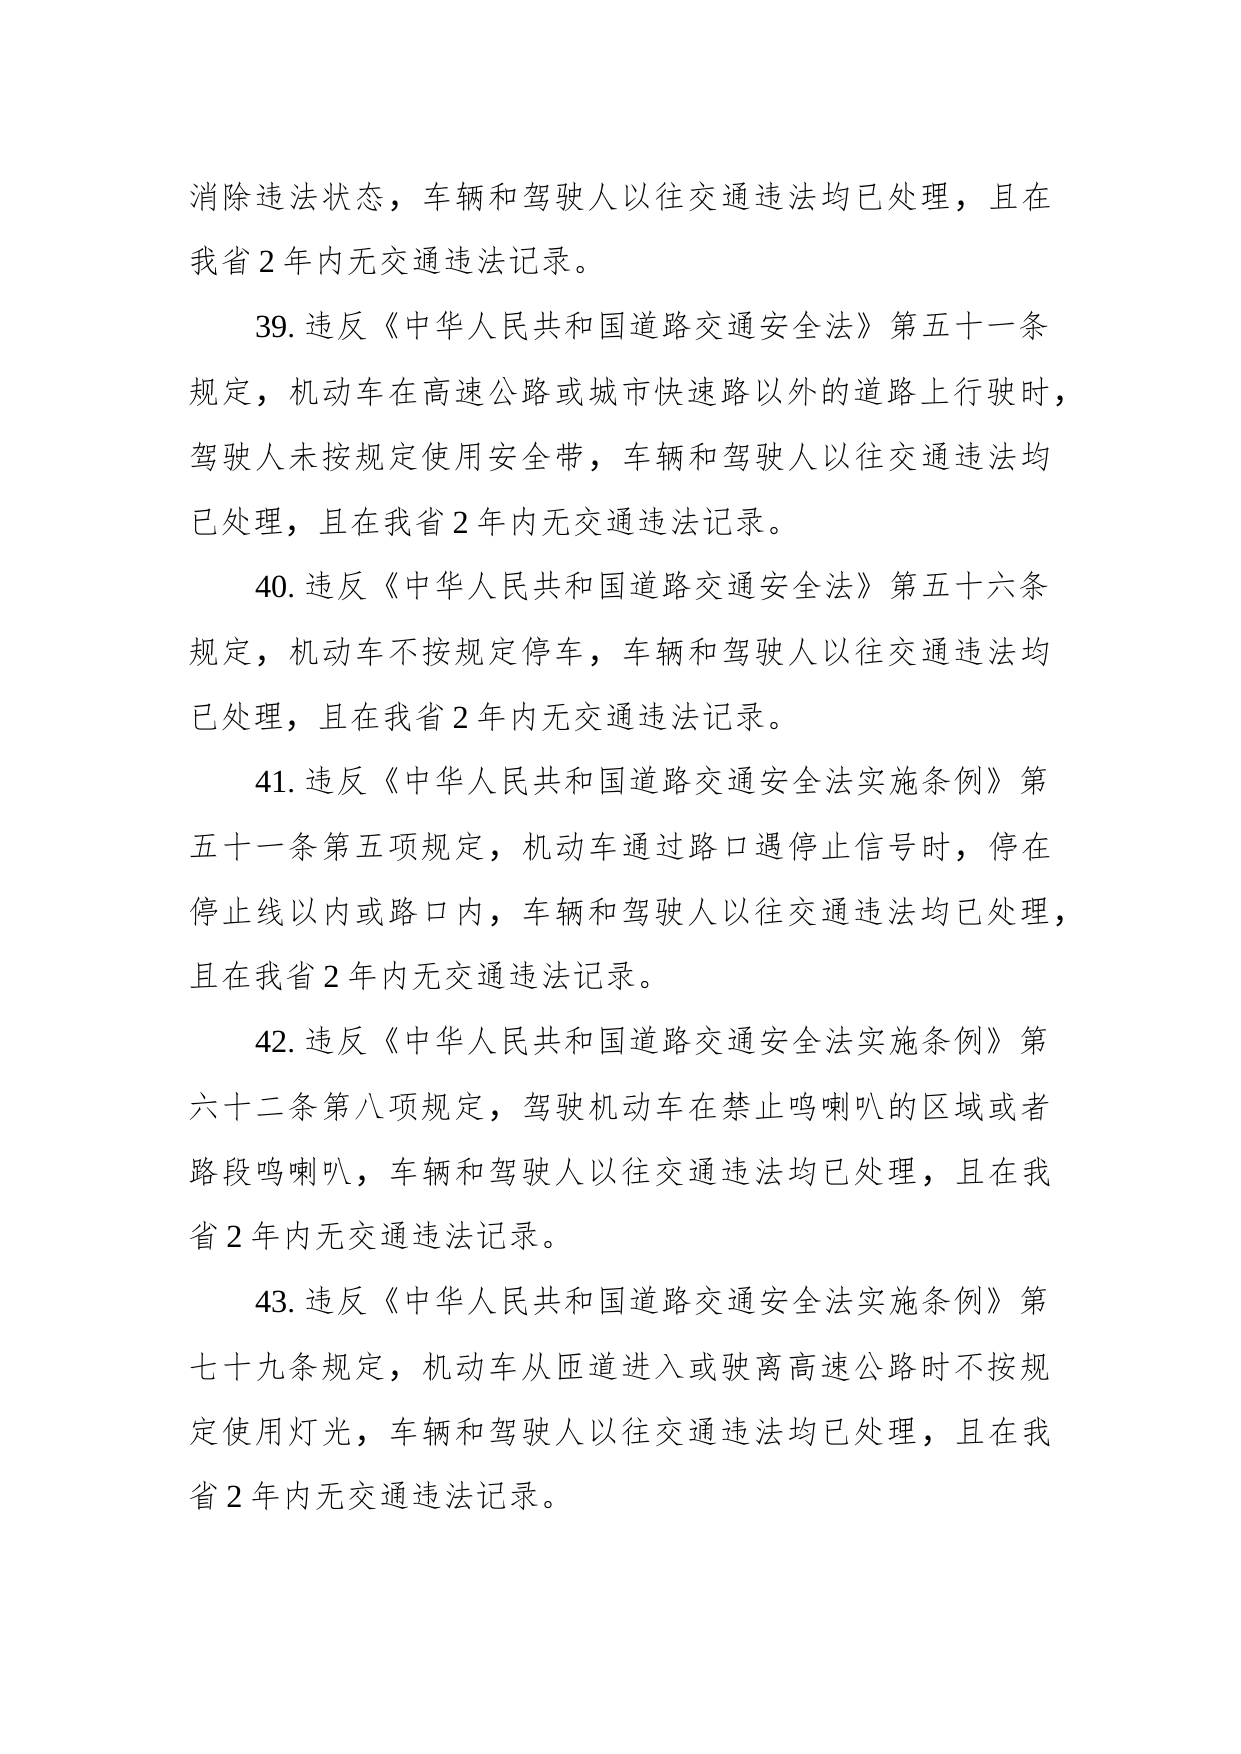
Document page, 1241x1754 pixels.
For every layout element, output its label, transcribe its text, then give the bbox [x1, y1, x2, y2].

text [187, 162, 1053, 292]
text 41.违反《中华人民共和国道路交通安全法实施条例》第五十一条第五项规定，机动车通过路口遇停止信号时，停在停止线以内或路口内，车辆和驾驶人以往交通违法均已处理，且在我省2年内无交通违法记录。 [187, 747, 1053, 1007]
text 39.违反《中华人民共和国道路交通安全法》第五十一条规定，机动车在高速公路或城市快速路以外的道路上行驶时，驾驶人未按规定使用安全带，车辆和驾驶人以往交通违法均已处理，且在我省2年内无交通违法记录。 [187, 292, 1053, 552]
text 42.违反《中华人民共和国道路交通安全法实施条例》第六十二条第八项规定，驾驶机动车在禁止鸣喇叭的区域或者路段鸣喇叭，车辆和驾驶人以往交通违法均已处理，且在我省2年内无交通违法记录。 [187, 1007, 1053, 1267]
text 40.违反《中华人民共和国道路交通安全法》第五十六条规定，机动车不按规定停车，车辆和驾驶人以往交通违法均已处理，且在我省2年内无交通违法记录。 [187, 552, 1053, 747]
text 43.违反《中华人民共和国道路交通安全法实施条例》第七十九条规定，机动车从匝道进入或驶离高速公路时不按规定使用灯光，车辆和驾驶人以往交通违法均已处理，且在我省2年内无交通违法记录。 [187, 1267, 1053, 1527]
